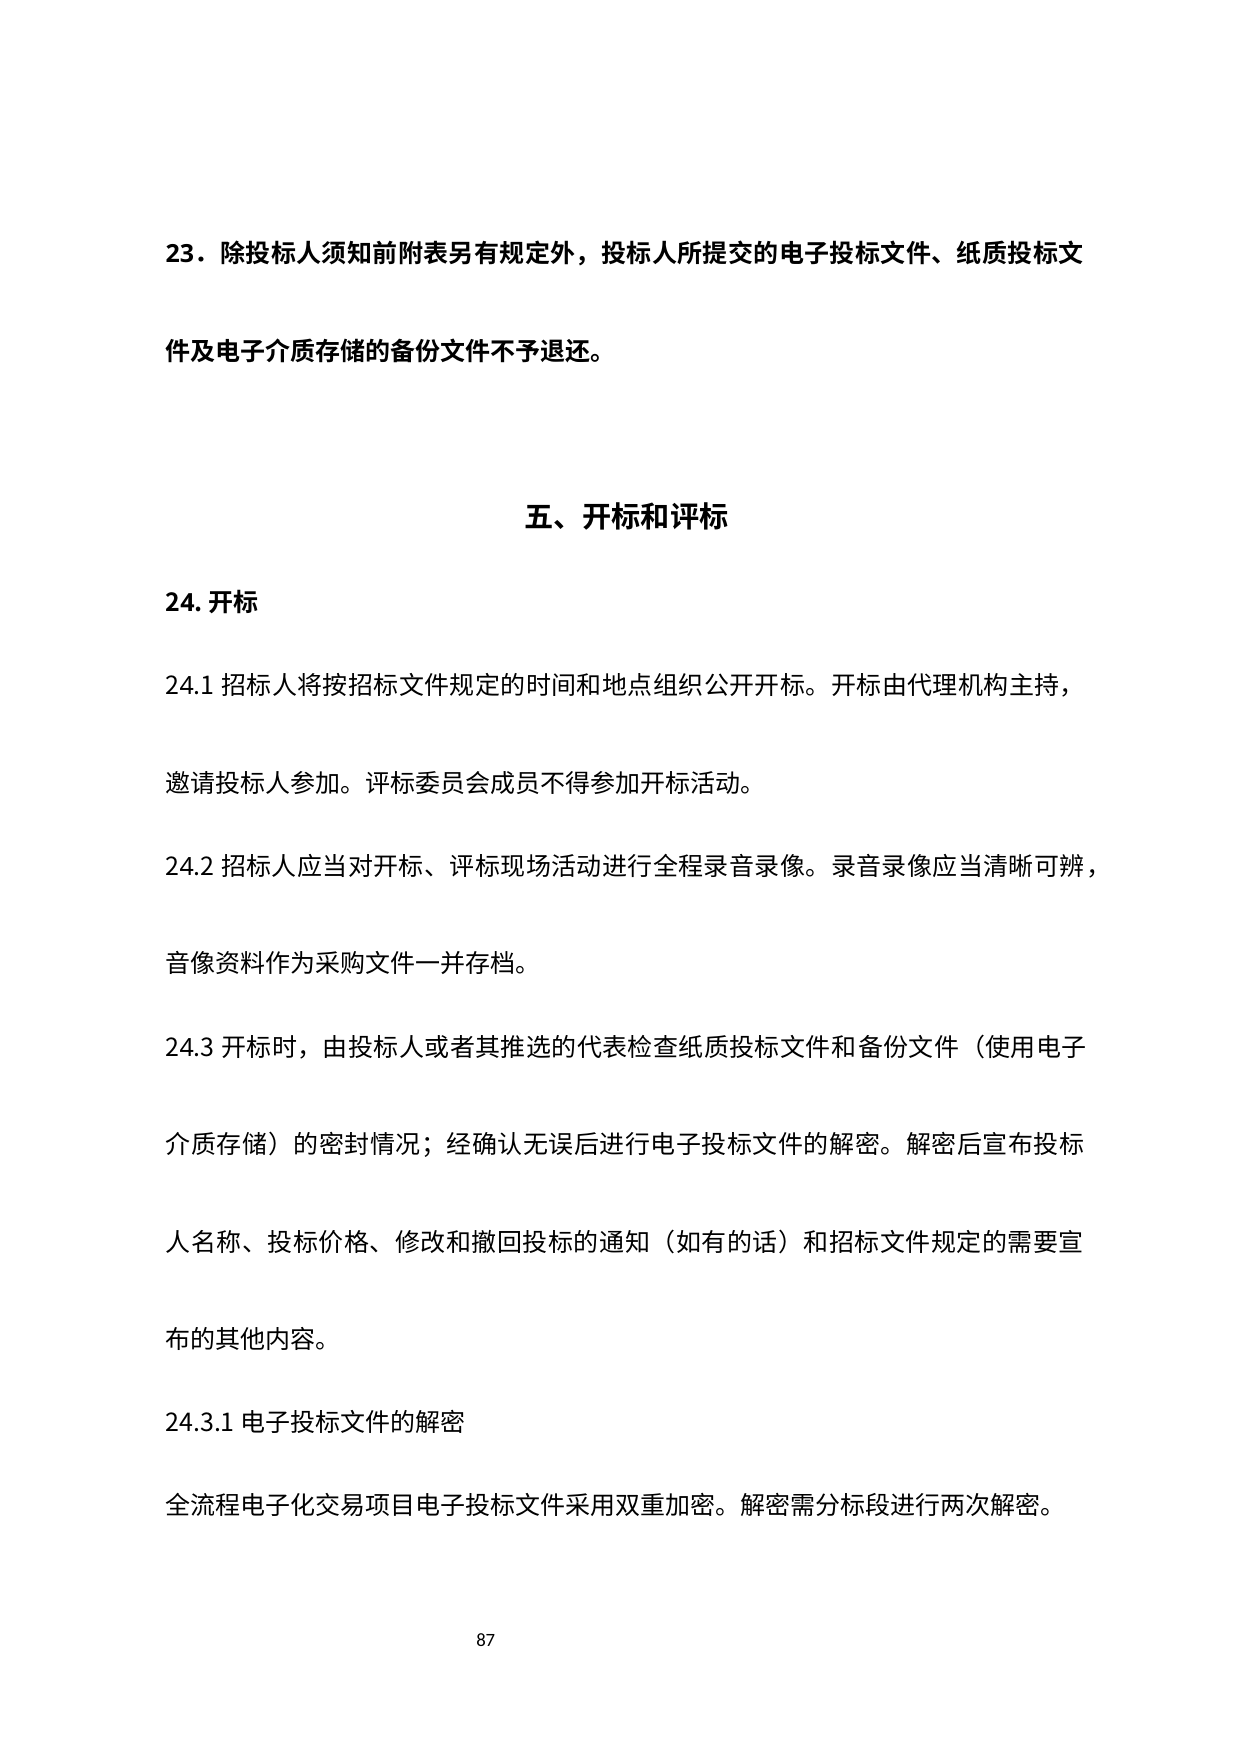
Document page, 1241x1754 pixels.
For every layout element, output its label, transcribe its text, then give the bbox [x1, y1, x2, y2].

text 全流程电子化交易项目电子投标文件采用双重加密。解密需分标段进行两次解密。 [165, 1471, 1087, 1536]
text 24.3 开标时，由投标人或者其推选的代表检查纸质投标文件和备份文件（使用电子介质存储）的密封情况；经确认无误后进行电子投标文件的解密。解密后宣布投标人名称、投标价格、修改和撤回投标的通知（如有的话）和招标文件规定的需要宣布的其他内容。 [165, 1013, 1087, 1370]
text 24. 开标 [165, 568, 1087, 633]
text 24.3.1 电子投标文件的解密 [165, 1388, 1087, 1453]
text 23．除投标人须知前附表另有规定外，投标人所提交的电子投标文件、纸质投标文件及电子介质存储的备份文件不予退还。 [165, 219, 1087, 382]
text 24.2 招标人应当对开标、评标现场活动进行全程录音录像。录音录像应当清晰可辨，音像资料作为采购文件一并存档。 [165, 832, 1087, 994]
text 五、开标和评标 [165, 482, 1087, 547]
text 24.1 招标人将按招标文件规定的时间和地点组织公开开标。开标由代理机构主持，邀请投标人参加。评标委员会成员不得参加开标活动。 [165, 651, 1087, 814]
